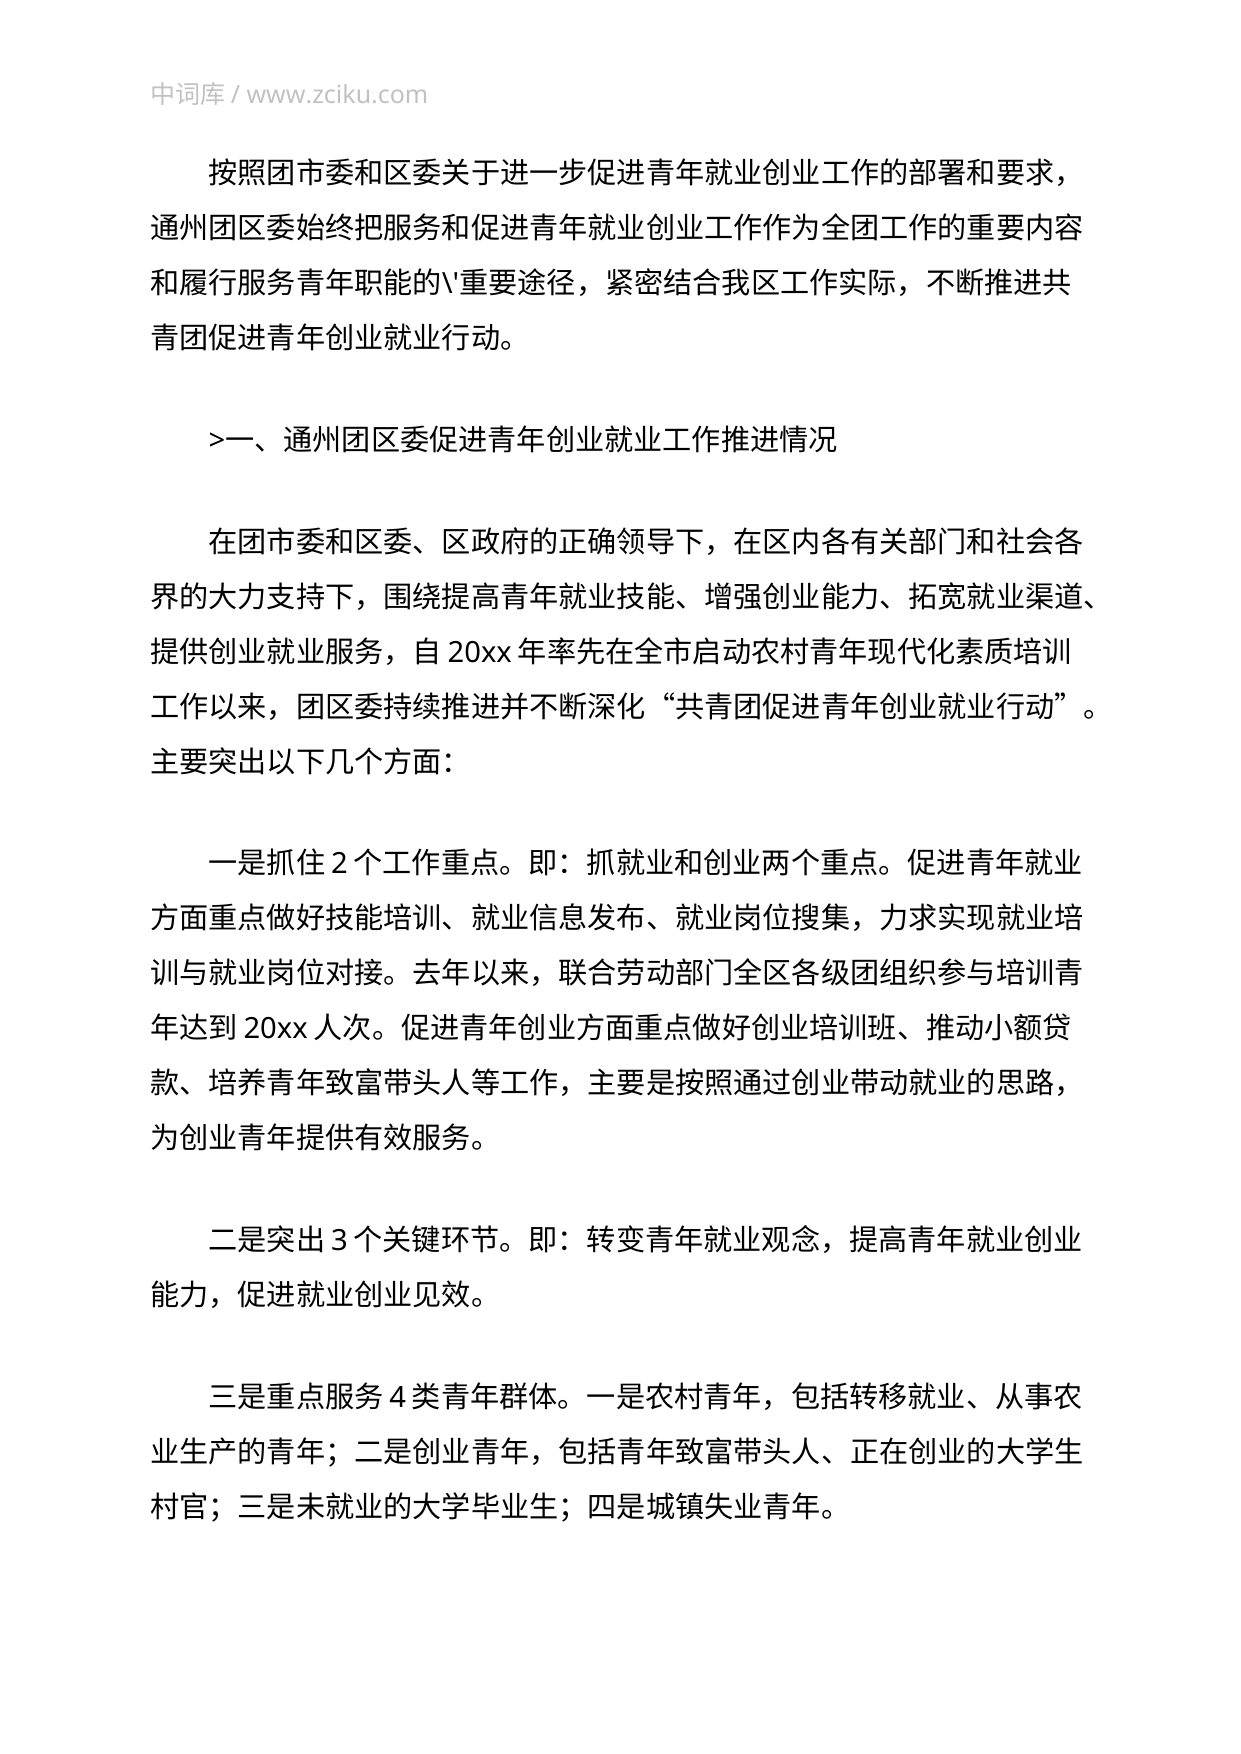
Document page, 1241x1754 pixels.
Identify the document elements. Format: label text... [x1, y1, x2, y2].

text 二是突出3个关键环节。即：转变青年就业观念，提高青年就业创业能力，促进就业创业见效。 [150, 1216, 1090, 1314]
text >一、通州团区委促进青年创业就业工作推进情况 [150, 417, 1090, 459]
text 一是抓住2个工作重点。即：抓就业和创业两个重点。促进青年就业方面重点做好技能培训、就业信息发布、就业岗位搜集，力求实现就业培训与就业岗位对接。去年以来，联合劳动部门全区各级团组织参与培训青年达到20xx人次。促进青年创业方面重点做好创业培训班、推动小额贷款、培养青年致富带头人等工作，主要是按照通过创业带动就业的思路，为创业青年提供有效服务。 [150, 840, 1090, 1157]
text 按照团市委和区委关于进一步促进青年就业创业工作的部署和要求，通州团区委始终把服务和促进青年就业创业工作作为全团工作的重要内容和履行服务青年职能的\'重要途径，紧密结合我区工作实际，不断推进共青团促进青年创业就业行动。 [150, 150, 1090, 357]
text 三是重点服务4类青年群体。一是农村青年，包括转移就业、从事农业生产的青年；二是创业青年，包括青年致富带头人、正在创业的大学生村官；三是未就业的大学毕业生；四是城镇失业青年。 [150, 1373, 1090, 1525]
text 在团市委和区委、区政府的正确领导下，在区内各有关部门和社会各界的大力支持下，围绕提高青年就业技能、增强创业能力、拓宽就业渠道、提供创业就业服务，自20xx年率先在全市启动农村青年现代化素质培训工作以来，团区委持续推进并不断深化“共青团促进青年创业就业行动”。主要突出以下几个方面： [150, 518, 1090, 781]
